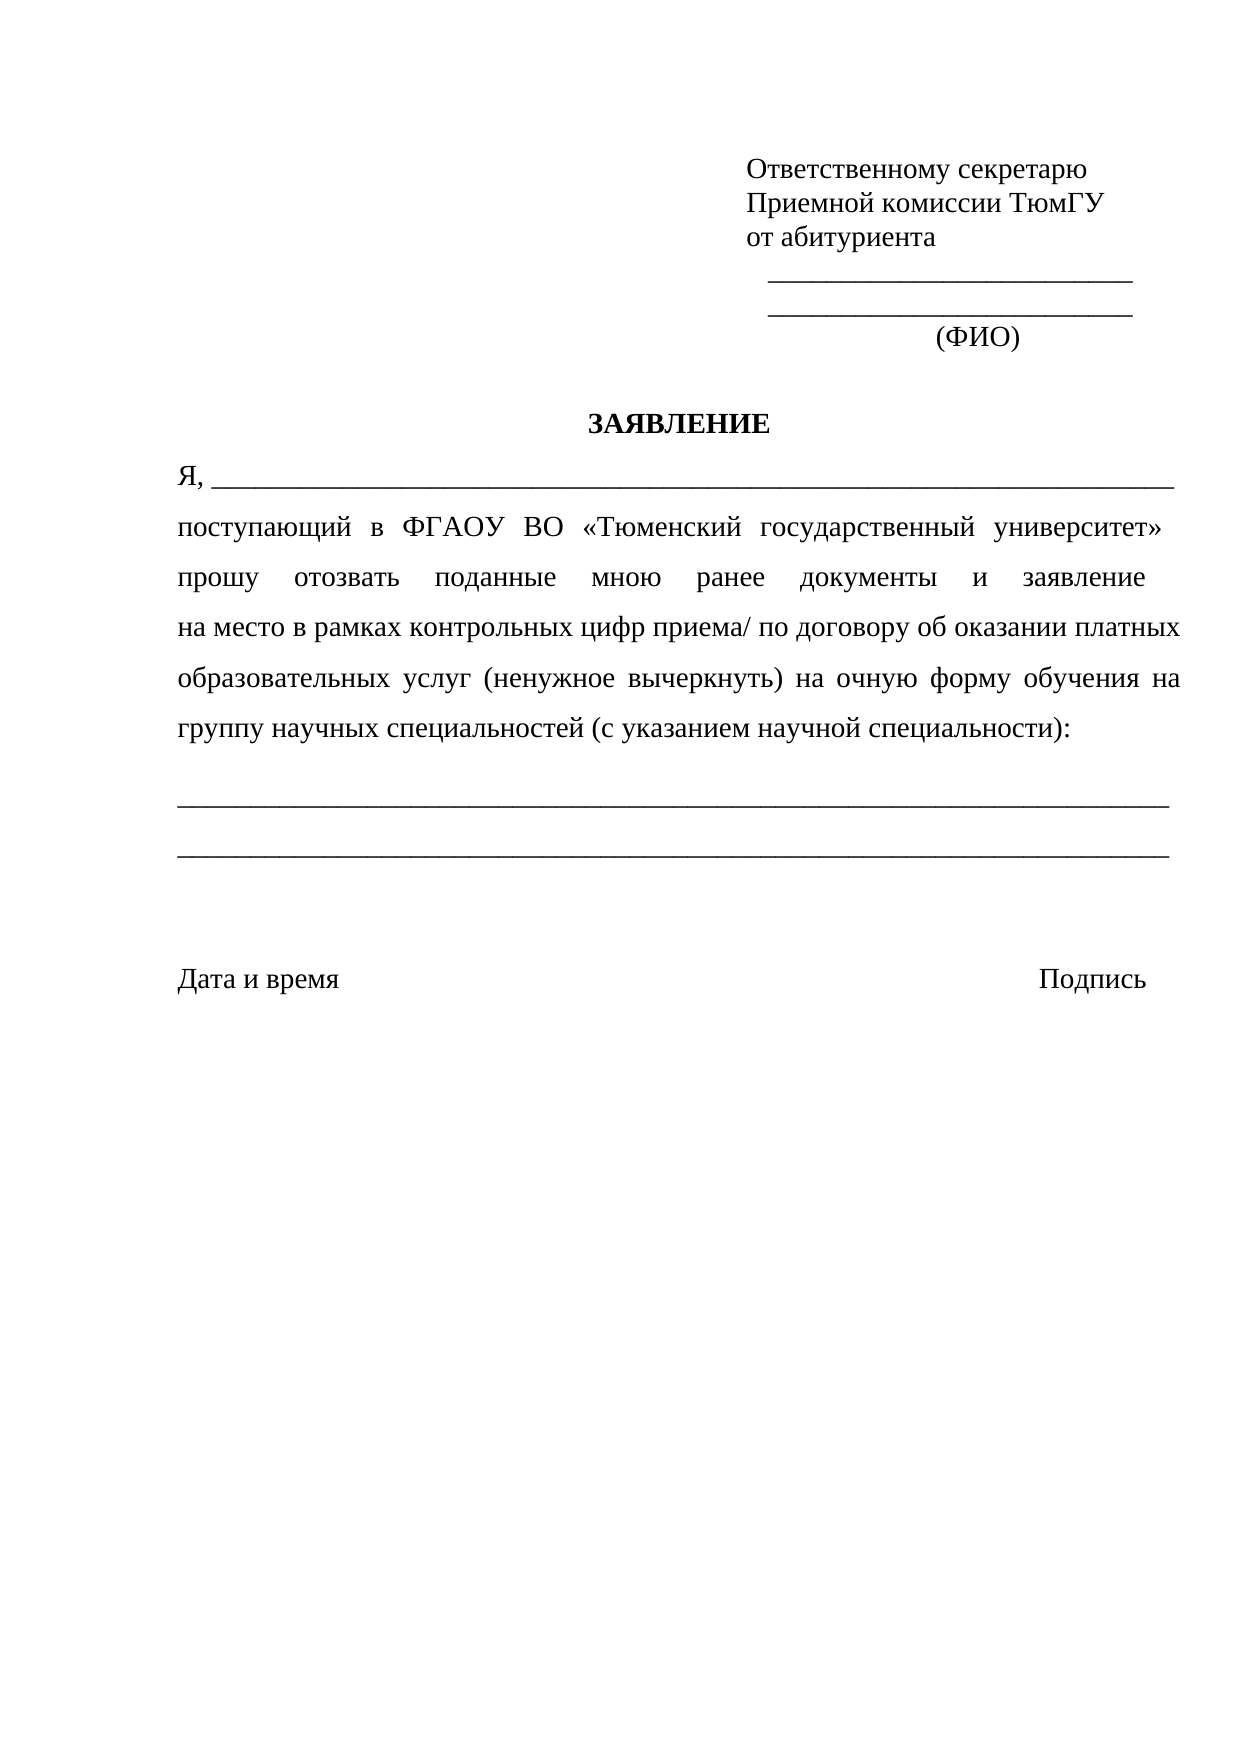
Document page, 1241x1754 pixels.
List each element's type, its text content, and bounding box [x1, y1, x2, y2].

text __________________________________________________ (ФИО) [768, 252, 1137, 353]
text ________________________________________________________________________________________________________________________________________ [177, 777, 1181, 861]
text Дата и время Подпись [177, 961, 1181, 995]
text Ответственному секретарю [177, 152, 1108, 185]
text от абитуриента [177, 219, 1108, 252]
text Заявление [177, 406, 1181, 439]
text Приемной комиссии ТюмГУ [177, 185, 1108, 219]
text Я, __________________________________________________________________ поступающий в ФГАОУ ВО «Тюменский государственный университет» прошу отозвать поданные мною ранее документы и заявление на место в рамках контрольных цифр приема/ по договору об оказании платных образовательных услуг (ненужное вычеркнуть) на очную форму обучения на группу научных специальностей (с указанием научной специальности): [177, 458, 1181, 744]
